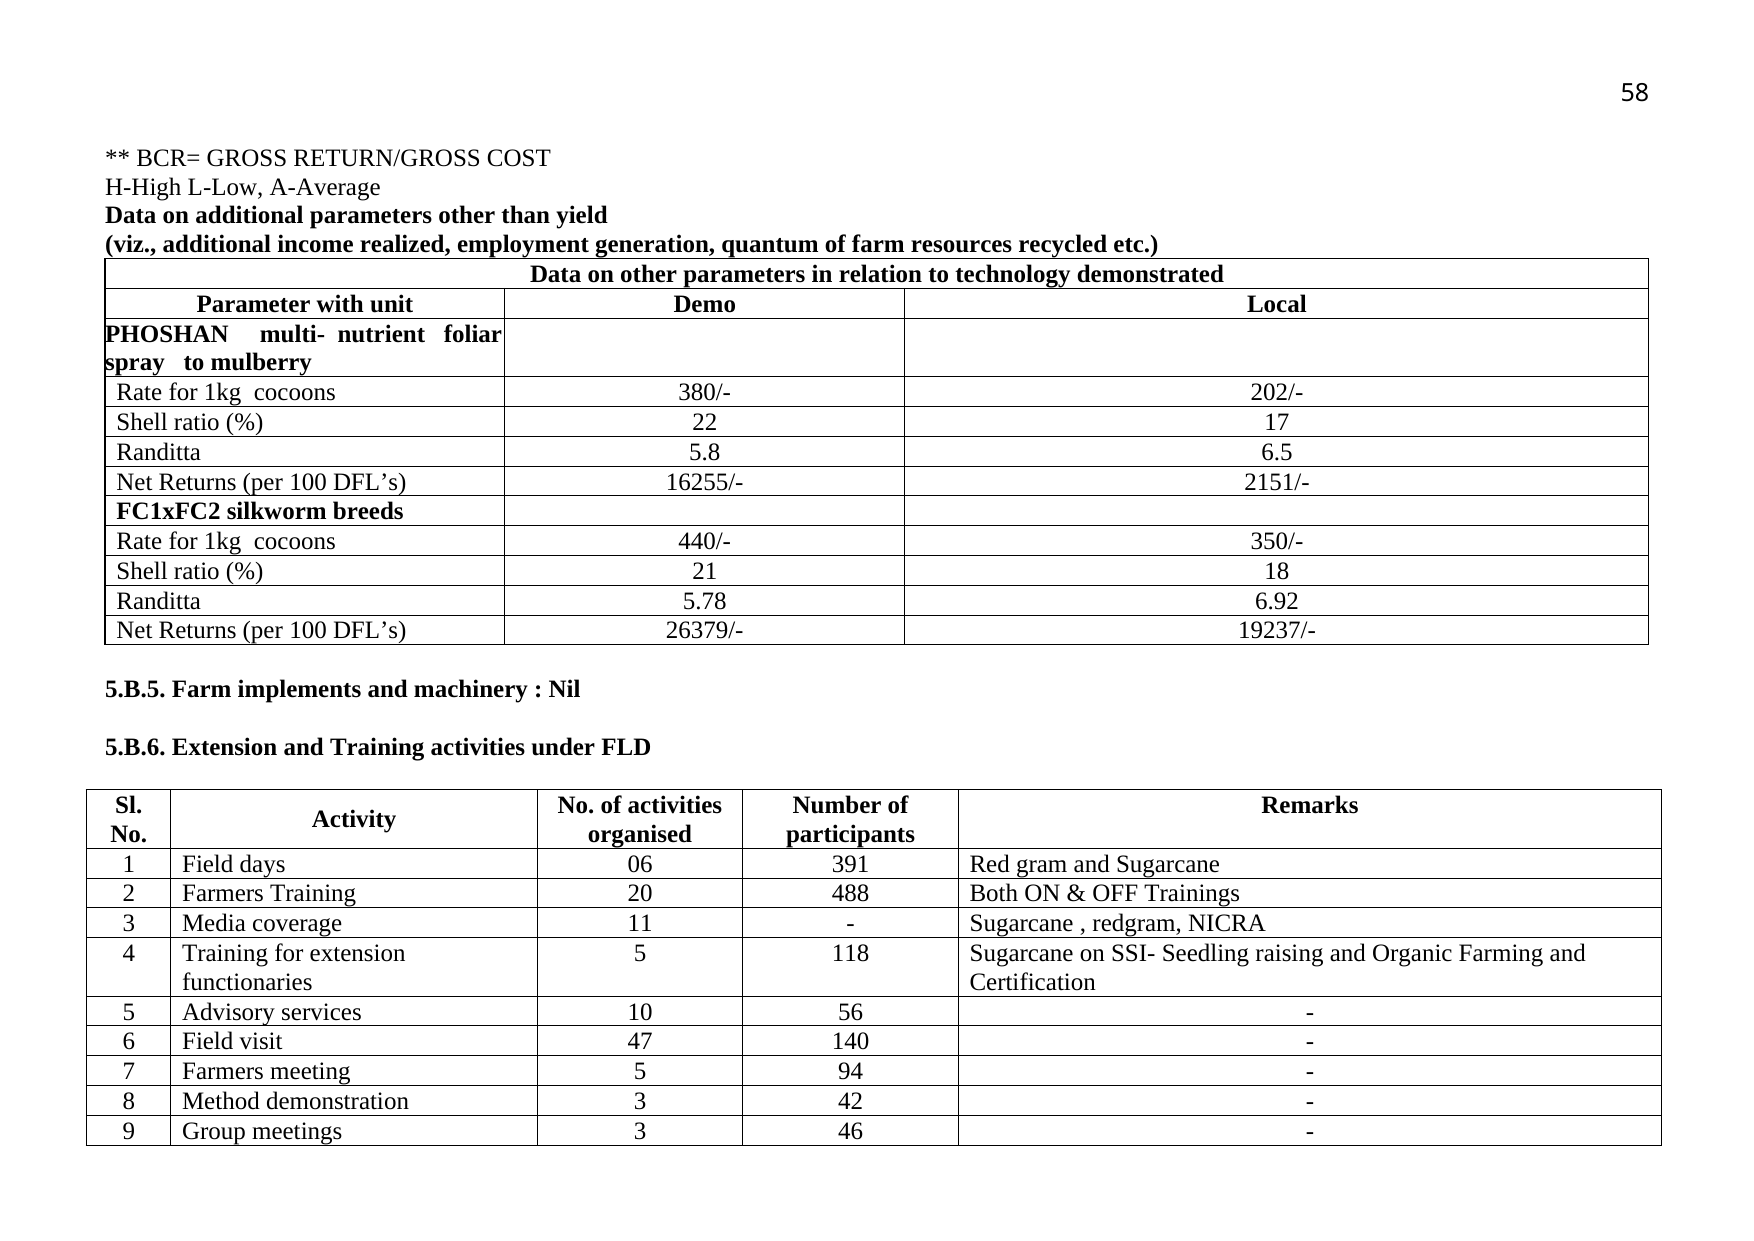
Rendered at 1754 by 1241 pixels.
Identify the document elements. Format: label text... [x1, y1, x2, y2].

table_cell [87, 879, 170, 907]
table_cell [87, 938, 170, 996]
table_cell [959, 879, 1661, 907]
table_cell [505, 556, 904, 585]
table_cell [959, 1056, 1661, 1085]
text 5.B.5. Farm implements and machinery : Nil [105, 674, 1649, 703]
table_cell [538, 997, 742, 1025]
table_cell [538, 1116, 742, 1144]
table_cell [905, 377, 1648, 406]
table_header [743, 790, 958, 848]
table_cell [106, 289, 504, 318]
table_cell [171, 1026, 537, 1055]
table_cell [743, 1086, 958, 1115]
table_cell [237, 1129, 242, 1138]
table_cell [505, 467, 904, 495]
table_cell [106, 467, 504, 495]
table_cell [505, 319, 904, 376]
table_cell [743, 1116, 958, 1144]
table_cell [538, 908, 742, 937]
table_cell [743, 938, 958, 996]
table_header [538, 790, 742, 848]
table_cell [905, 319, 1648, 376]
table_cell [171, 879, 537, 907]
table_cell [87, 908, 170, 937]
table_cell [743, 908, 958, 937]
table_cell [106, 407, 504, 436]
text Data on additional parameters other than yield [105, 201, 1649, 229]
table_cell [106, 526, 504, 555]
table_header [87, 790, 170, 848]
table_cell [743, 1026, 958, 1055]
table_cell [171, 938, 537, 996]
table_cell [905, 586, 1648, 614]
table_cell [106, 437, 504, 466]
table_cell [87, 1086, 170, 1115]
text H-High L-Low, A-Average [105, 172, 1649, 201]
text 5.B.6. Extension and Training activities under FLD [105, 732, 1649, 760]
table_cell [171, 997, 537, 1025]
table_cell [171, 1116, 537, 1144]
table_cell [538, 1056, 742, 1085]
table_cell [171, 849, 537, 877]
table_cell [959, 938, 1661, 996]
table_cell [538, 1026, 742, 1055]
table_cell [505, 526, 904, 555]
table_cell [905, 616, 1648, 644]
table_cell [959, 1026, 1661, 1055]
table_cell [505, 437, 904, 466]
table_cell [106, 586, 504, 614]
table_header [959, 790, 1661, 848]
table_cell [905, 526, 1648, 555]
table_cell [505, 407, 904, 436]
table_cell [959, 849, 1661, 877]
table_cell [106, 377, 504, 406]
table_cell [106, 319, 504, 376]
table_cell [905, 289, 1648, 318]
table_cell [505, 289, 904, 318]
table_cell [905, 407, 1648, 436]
text ** BCR= GROSS RETURN/GROSS COST [105, 143, 1649, 172]
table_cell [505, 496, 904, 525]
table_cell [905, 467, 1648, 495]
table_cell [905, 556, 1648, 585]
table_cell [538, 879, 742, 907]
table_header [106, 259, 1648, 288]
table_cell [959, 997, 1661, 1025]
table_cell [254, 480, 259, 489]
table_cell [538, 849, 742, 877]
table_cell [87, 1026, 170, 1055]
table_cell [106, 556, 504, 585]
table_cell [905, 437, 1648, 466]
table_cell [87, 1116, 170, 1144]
text (viz., additional income realized, employment generation, quantum of farm resources recycled etc.) [105, 229, 1649, 258]
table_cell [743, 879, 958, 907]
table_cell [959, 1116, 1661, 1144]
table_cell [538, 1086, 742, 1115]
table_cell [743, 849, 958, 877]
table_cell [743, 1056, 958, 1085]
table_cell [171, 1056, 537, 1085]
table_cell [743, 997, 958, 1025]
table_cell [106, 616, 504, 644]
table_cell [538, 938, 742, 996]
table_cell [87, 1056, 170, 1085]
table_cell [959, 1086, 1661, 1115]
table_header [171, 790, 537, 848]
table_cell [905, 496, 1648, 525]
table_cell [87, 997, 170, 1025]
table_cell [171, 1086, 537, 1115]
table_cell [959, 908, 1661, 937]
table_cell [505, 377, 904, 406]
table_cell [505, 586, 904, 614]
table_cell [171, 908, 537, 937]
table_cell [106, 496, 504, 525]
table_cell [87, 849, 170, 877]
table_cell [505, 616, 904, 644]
